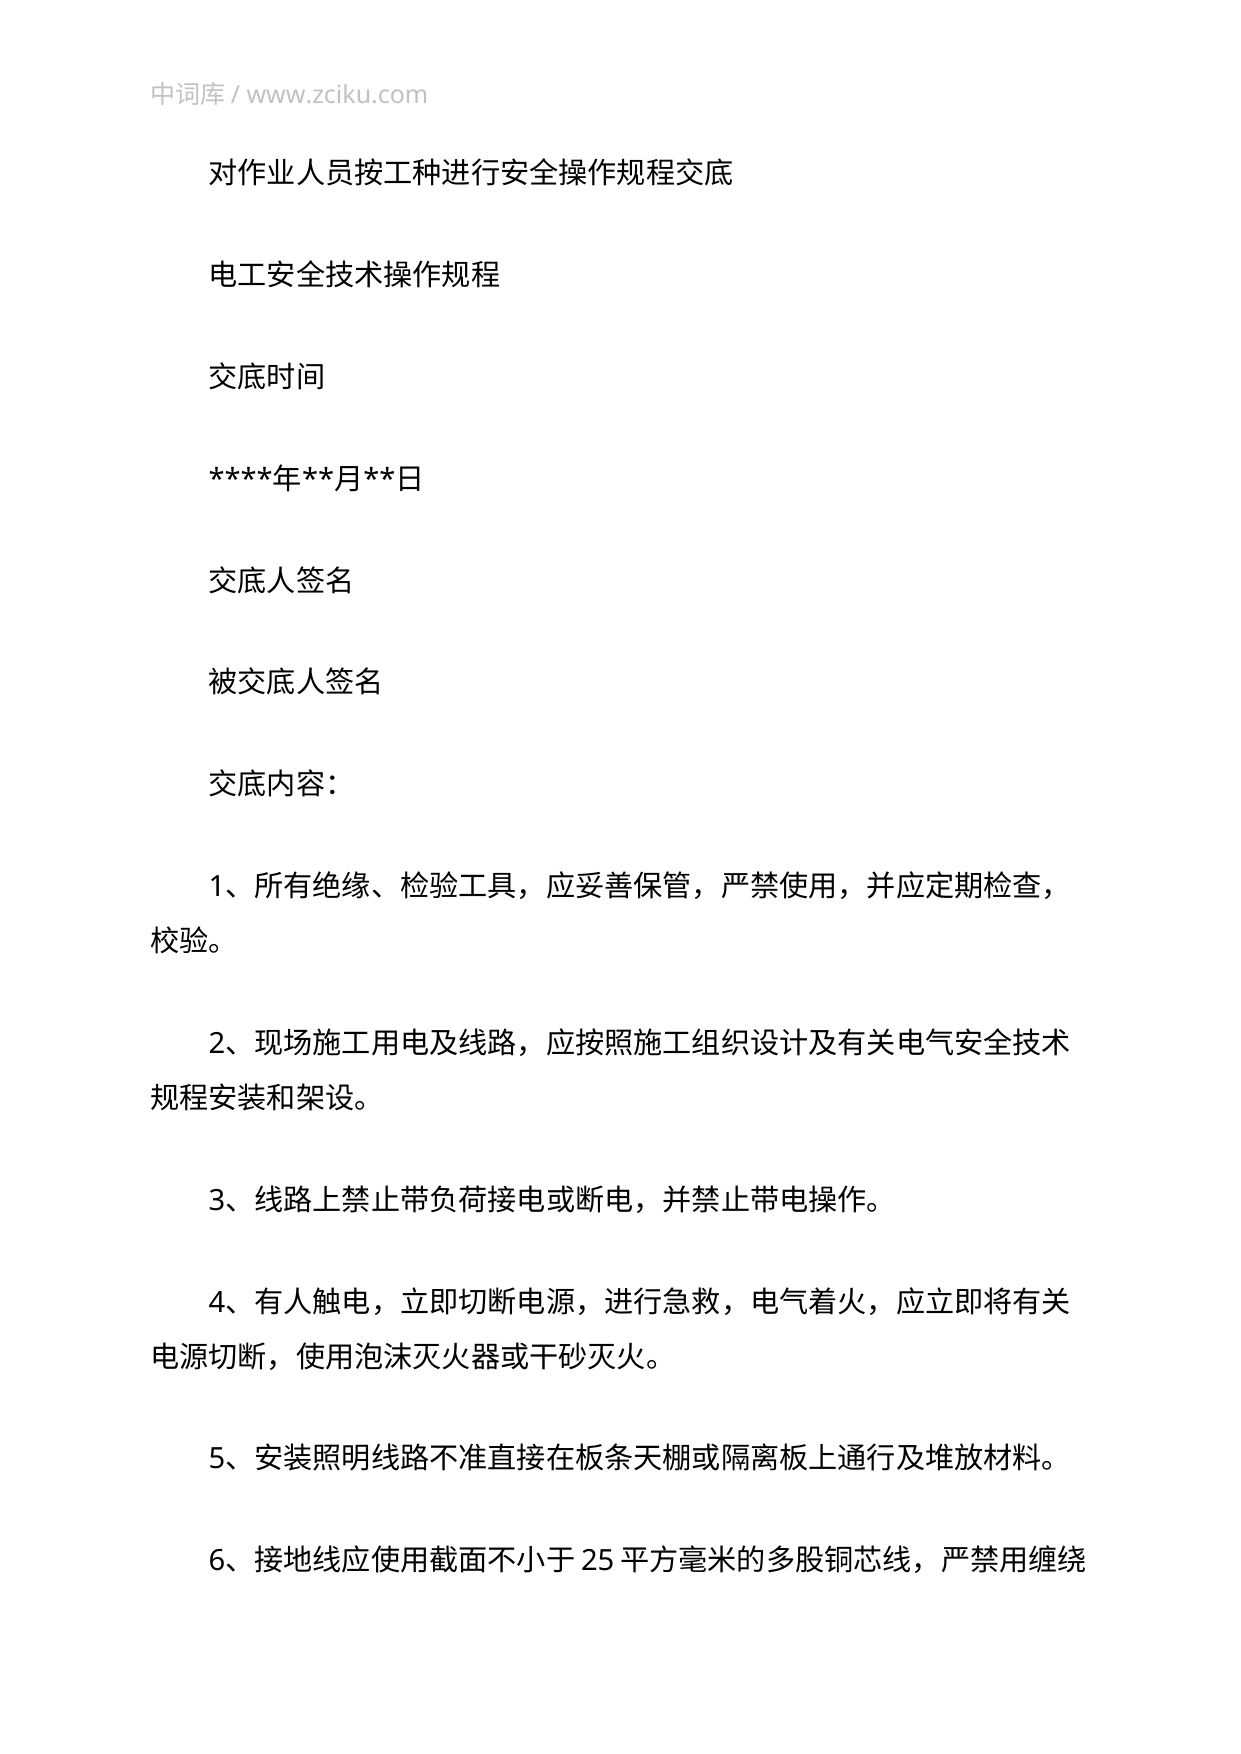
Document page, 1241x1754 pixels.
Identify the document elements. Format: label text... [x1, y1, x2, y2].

text ****年**月**日 [150, 455, 1090, 498]
text 电工安全技术操作规程 [150, 252, 1090, 294]
text 交底时间 [150, 353, 1090, 396]
text 被交底人签名 [150, 659, 1090, 701]
text 交底人签名 [150, 557, 1090, 599]
text 交底内容： [150, 761, 1090, 803]
text 3、线路上禁止带负荷接电或断电，并禁止带电操作。 [150, 1176, 1090, 1218]
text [150, 1537, 1090, 1579]
text 1、所有绝缘、检验工具，应妥善保管，严禁使用，并应定期检查，校验。 [150, 863, 1090, 960]
text 5、安装照明线路不准直接在板条天棚或隔离板上通行及堆放材料。 [150, 1435, 1090, 1477]
text 2、现场施工用电及线路，应按照施工组织设计及有关电气安全技术规程安装和架设。 [150, 1019, 1090, 1117]
text 对作业人员按工种进行安全操作规程交底 [150, 150, 1090, 192]
text 4、有人触电，立即切断电源，进行急救，电气着火，应立即将有关电源切断，使用泡沫灭火器或干砂灭火。 [150, 1278, 1090, 1375]
